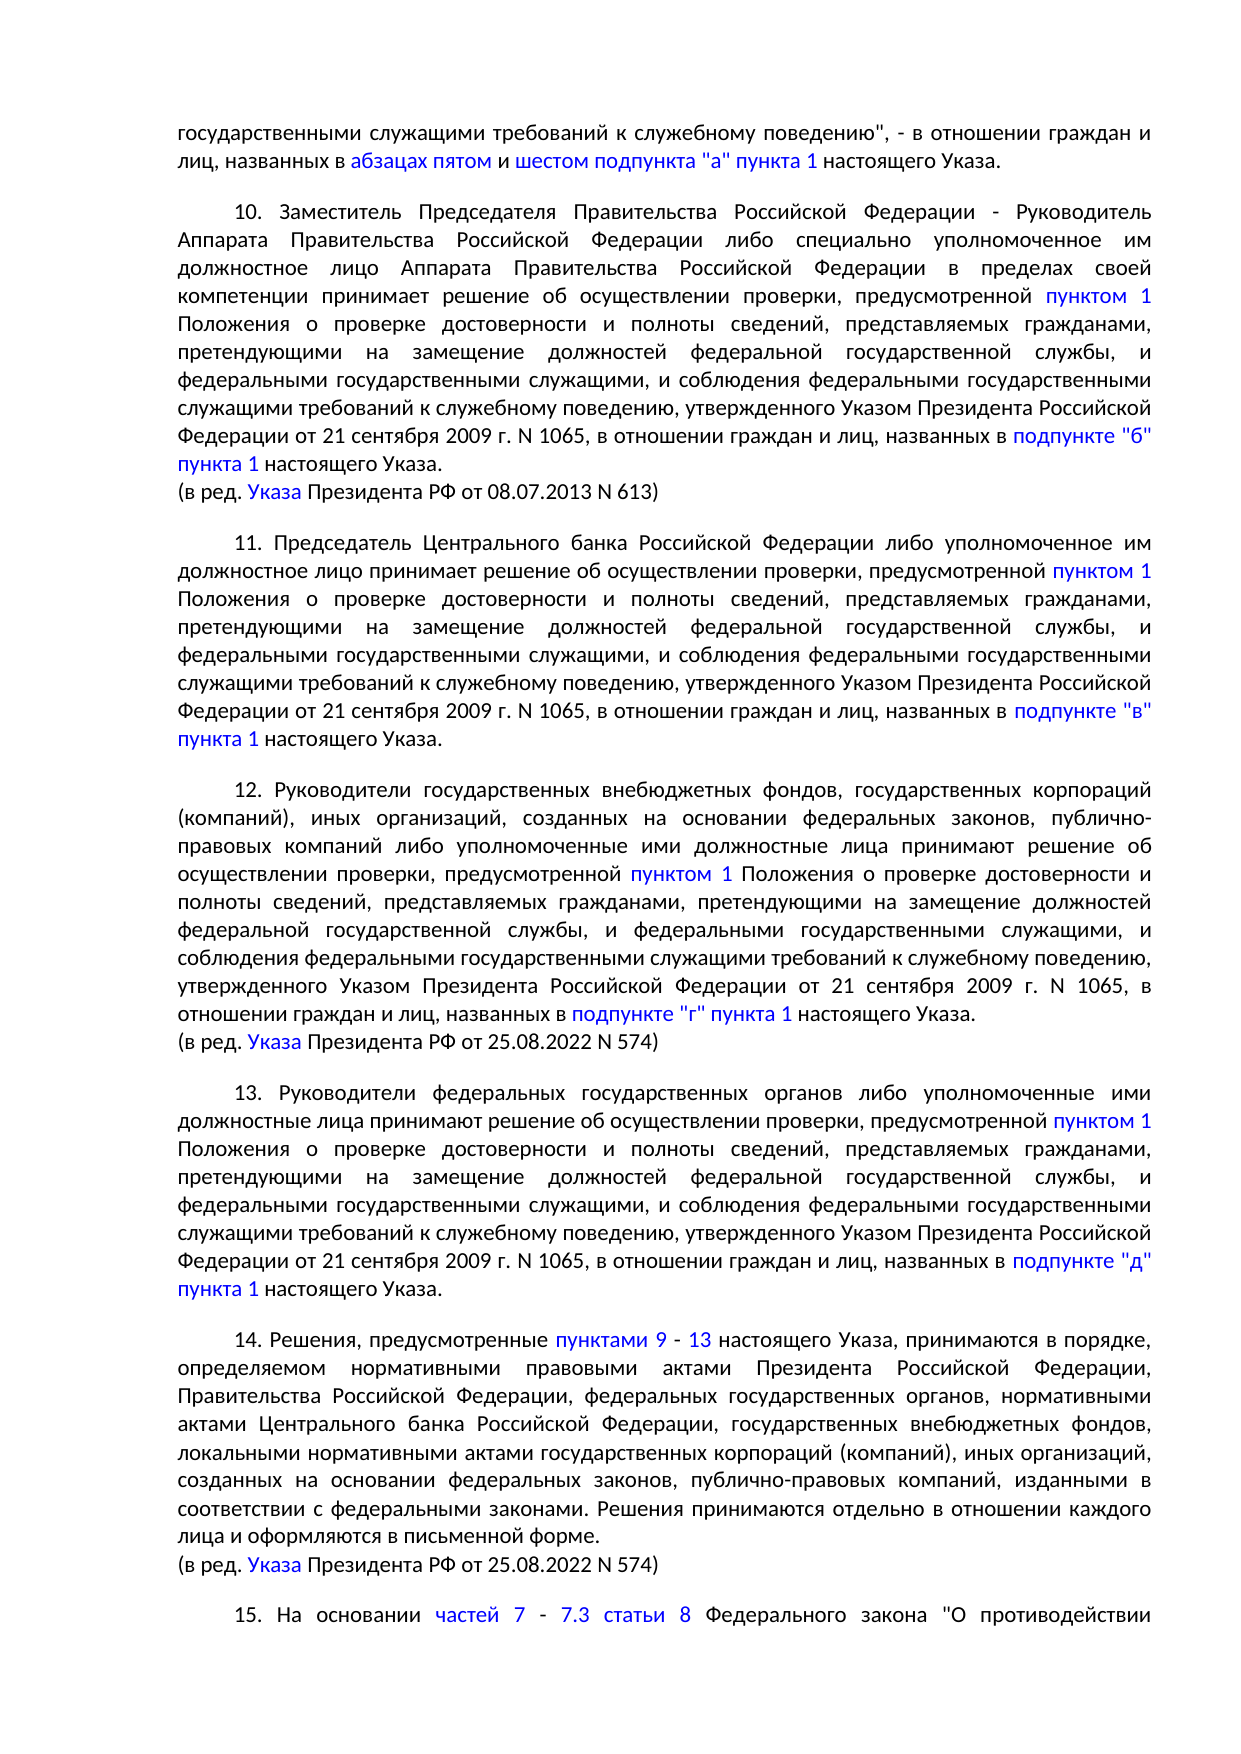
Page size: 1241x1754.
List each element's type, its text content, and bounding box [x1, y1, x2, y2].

text (в ред. Указа Президента РФ от 08.07.2013 N 613) [177, 477, 1152, 505]
text (в ред. Указа Президента РФ от 25.08.2022 N 574) [177, 1027, 1152, 1056]
text 11. Председатель Центрального банка Российской Федерации либо уполномоченное им должностное лицо принимает решение об осуществлении проверки, предусмотренной пунктом 1 Положения о проверке достоверности и полноты сведений, представляемых гражданами, претендующими на замещение должностей федеральной государственной службы, и федеральными государственными служащими, и соблюдения федеральными государственными служащими требований к служебному поведению, утвержденного Указом Президента Российской Федерации от 21 сентября 2009 г. N 1065, в отношении граждан и лиц, названных в подпункте "в" пункта 1 настоящего Указа. [177, 528, 1152, 752]
text 13. Руководители федеральных государственных органов либо уполномоченные ими должностные лица принимают решение об осуществлении проверки, предусмотренной пунктом 1 Положения о проверке достоверности и полноты сведений, представляемых гражданами, претендующими на замещение должностей федеральной государственной службы, и федеральными государственными служащими, и соблюдения федеральными государственными служащими требований к служебному поведению, утвержденного Указом Президента Российской Федерации от 21 сентября 2009 г. N 1065, в отношении граждан и лиц, названных в подпункте "д" пункта 1 настоящего Указа. [177, 1078, 1152, 1303]
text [177, 1601, 1152, 1629]
text 14. Решения, предусмотренные пунктами 9 - 13 настоящего Указа, принимаются в порядке, определяемом нормативными правовыми актами Президента Российской Федерации, Правительства Российской Федерации, федеральных государственных органов, нормативными актами Центрального банка Российской Федерации, государственных внебюджетных фондов, локальными нормативными актами государственных корпораций (компаний), иных организаций, созданных на основании федеральных законов, публично-правовых компаний, изданными в соответствии с федеральными законами. Решения принимаются отдельно в отношении каждого лица и оформляются в письменной форме. [177, 1326, 1152, 1550]
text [177, 1550, 1152, 1578]
text 10. Заместитель Председателя Правительства Российской Федерации - Руководитель Аппарата Правительства Российской Федерации либо специально уполномоченное им должностное лицо Аппарата Правительства Российской Федерации в пределах своей компетенции принимает решение об осуществлении проверки, предусмотренной пунктом 1 Положения о проверке достоверности и полноты сведений, представляемых гражданами, претендующими на замещение должностей федеральной государственной службы, и федеральными государственными служащими, и соблюдения федеральными государственными служащими требований к служебному поведению, утвержденного Указом Президента Российской Федерации от 21 сентября 2009 г. N 1065, в отношении граждан и лиц, названных в подпункте "б" пункта 1 настоящего Указа. [177, 197, 1152, 477]
text 12. Руководители государственных внебюджетных фондов, государственных корпораций (компаний), иных организаций, созданных на основании федеральных законов, публично-правовых компаний либо уполномоченные ими должностные лица принимают решение об осуществлении проверки, предусмотренной пунктом 1 Положения о проверке достоверности и полноты сведений, представляемых гражданами, претендующими на замещение должностей федеральной государственной службы, и федеральными государственными служащими, и соблюдения федеральными государственными служащими требований к служебному поведению, утвержденного Указом Президента Российской Федерации от 21 сентября 2009 г. N 1065, в отношении граждан и лиц, названных в подпункте "г" пункта 1 настоящего Указа. [177, 775, 1152, 1027]
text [177, 118, 1152, 174]
